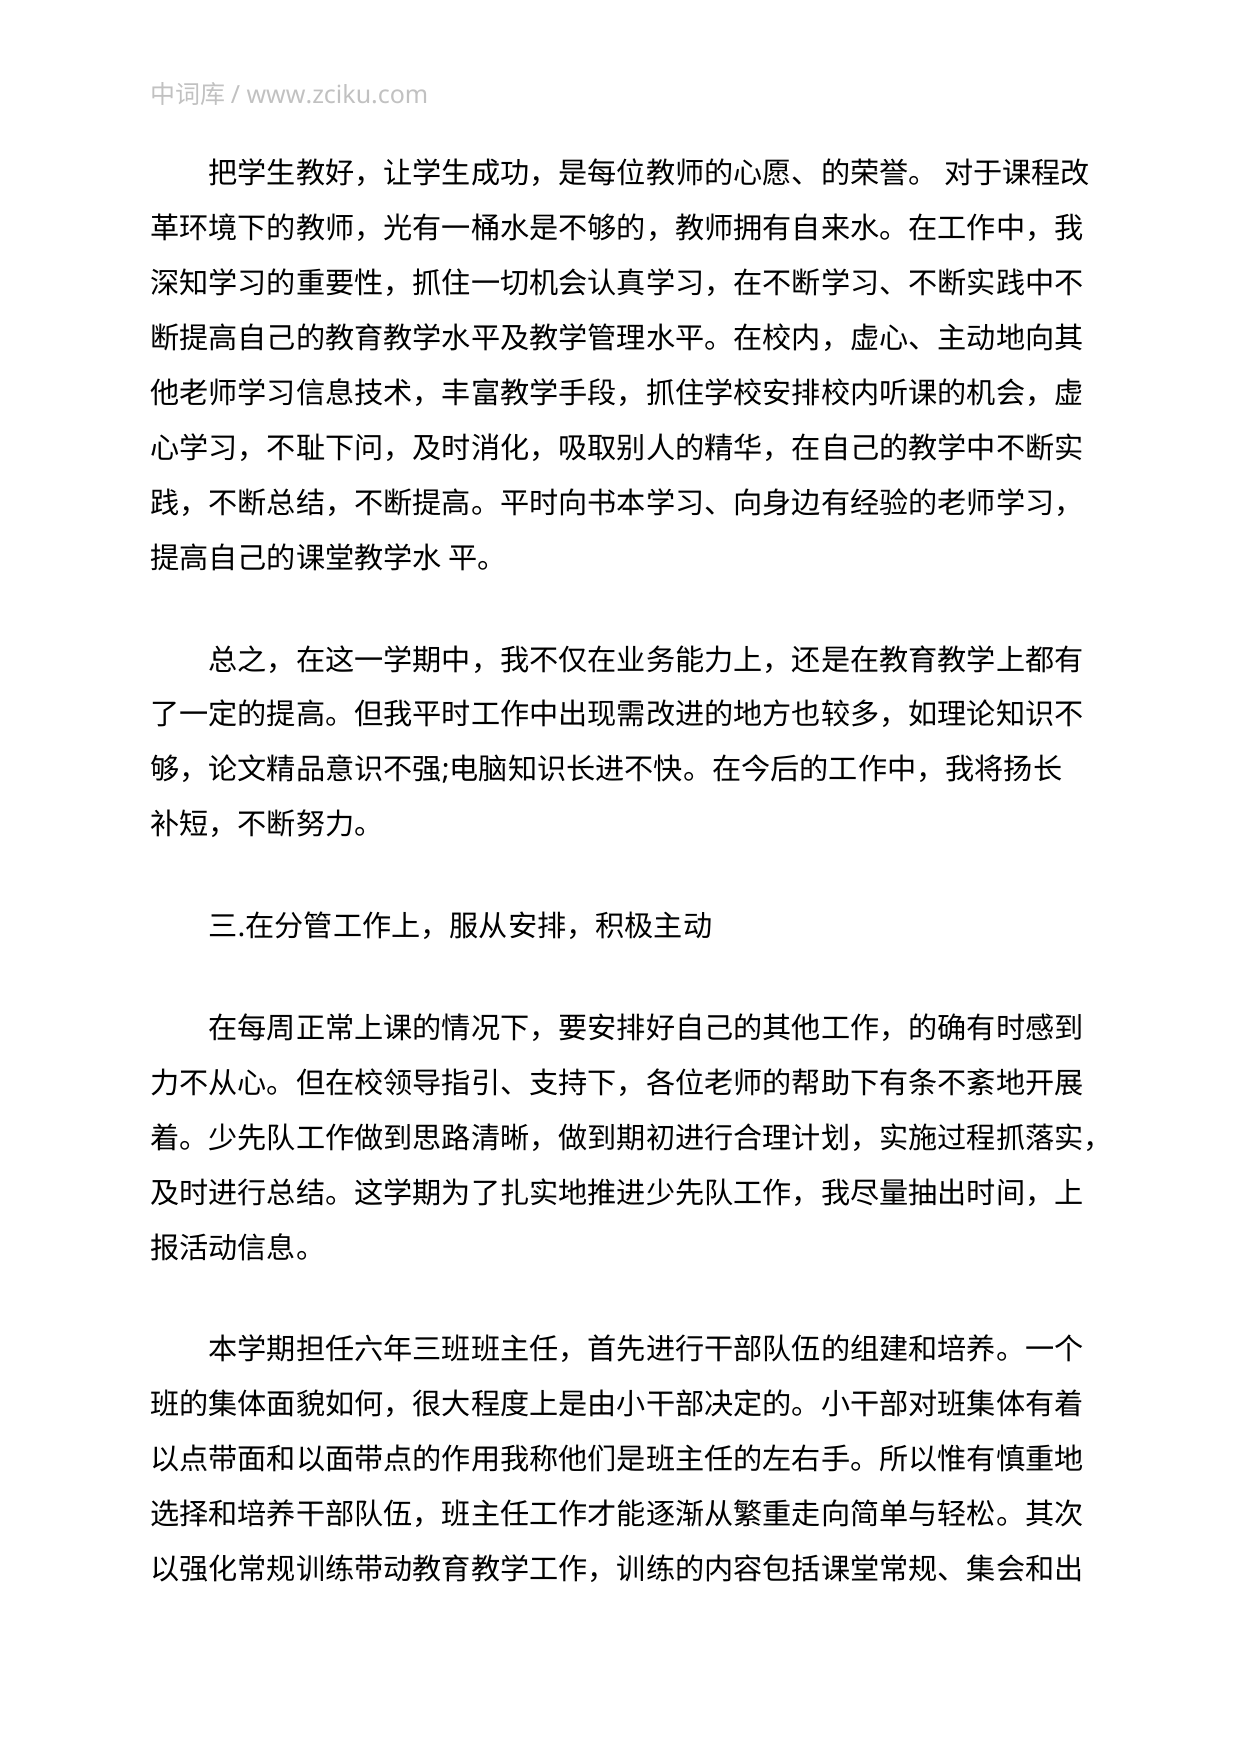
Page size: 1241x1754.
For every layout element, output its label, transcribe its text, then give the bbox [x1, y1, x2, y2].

text 总之，在这一学期中，我不仅在业务能力上，还是在教育教学上都有了一定的提高。但我平时工作中出现需改进的地方也较多，如理论知识不够，论文精品意识不强;电脑知识长进不快。在今后的工作中，我将扬长补短，不断努力。 [150, 636, 1090, 843]
text 把学生教好，让学生成功，是每位教师的心愿、的荣誉。 对于课程改革环境下的教师，光有一桶水是不够的，教师拥有自来水。在工作中，我深知学习的重要性，抓住一切机会认真学习，在不断学习、不断实践中不断提高自己的教育教学水平及教学管理水平。在校内，虚心、主动地向其他老师学习信息技术，丰富教学手段，抓住学校安排校内听课的机会，虚心学习，不耻下问，及时消化，吸取别人的精华，在自己的教学中不断实践，不断总结，不断提高。平时向书本学习、向身边有经验的老师学习，提高自己的课堂教学水 平。 [150, 150, 1090, 577]
text 在每周正常上课的情况下，要安排好自己的其他工作，的确有时感到力不从心。但在校领导指引、支持下，各位老师的帮助下有条不紊地开展着。少先队工作做到思路清晰，做到期初进行合理计划，实施过程抓落实，及时进行总结。这学期为了扎实地推进少先队工作，我尽量抽出时间，上报活动信息。 [150, 1004, 1090, 1266]
text 三.在分管工作上，服从安排，积极主动 [150, 903, 1090, 945]
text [150, 1326, 1090, 1588]
